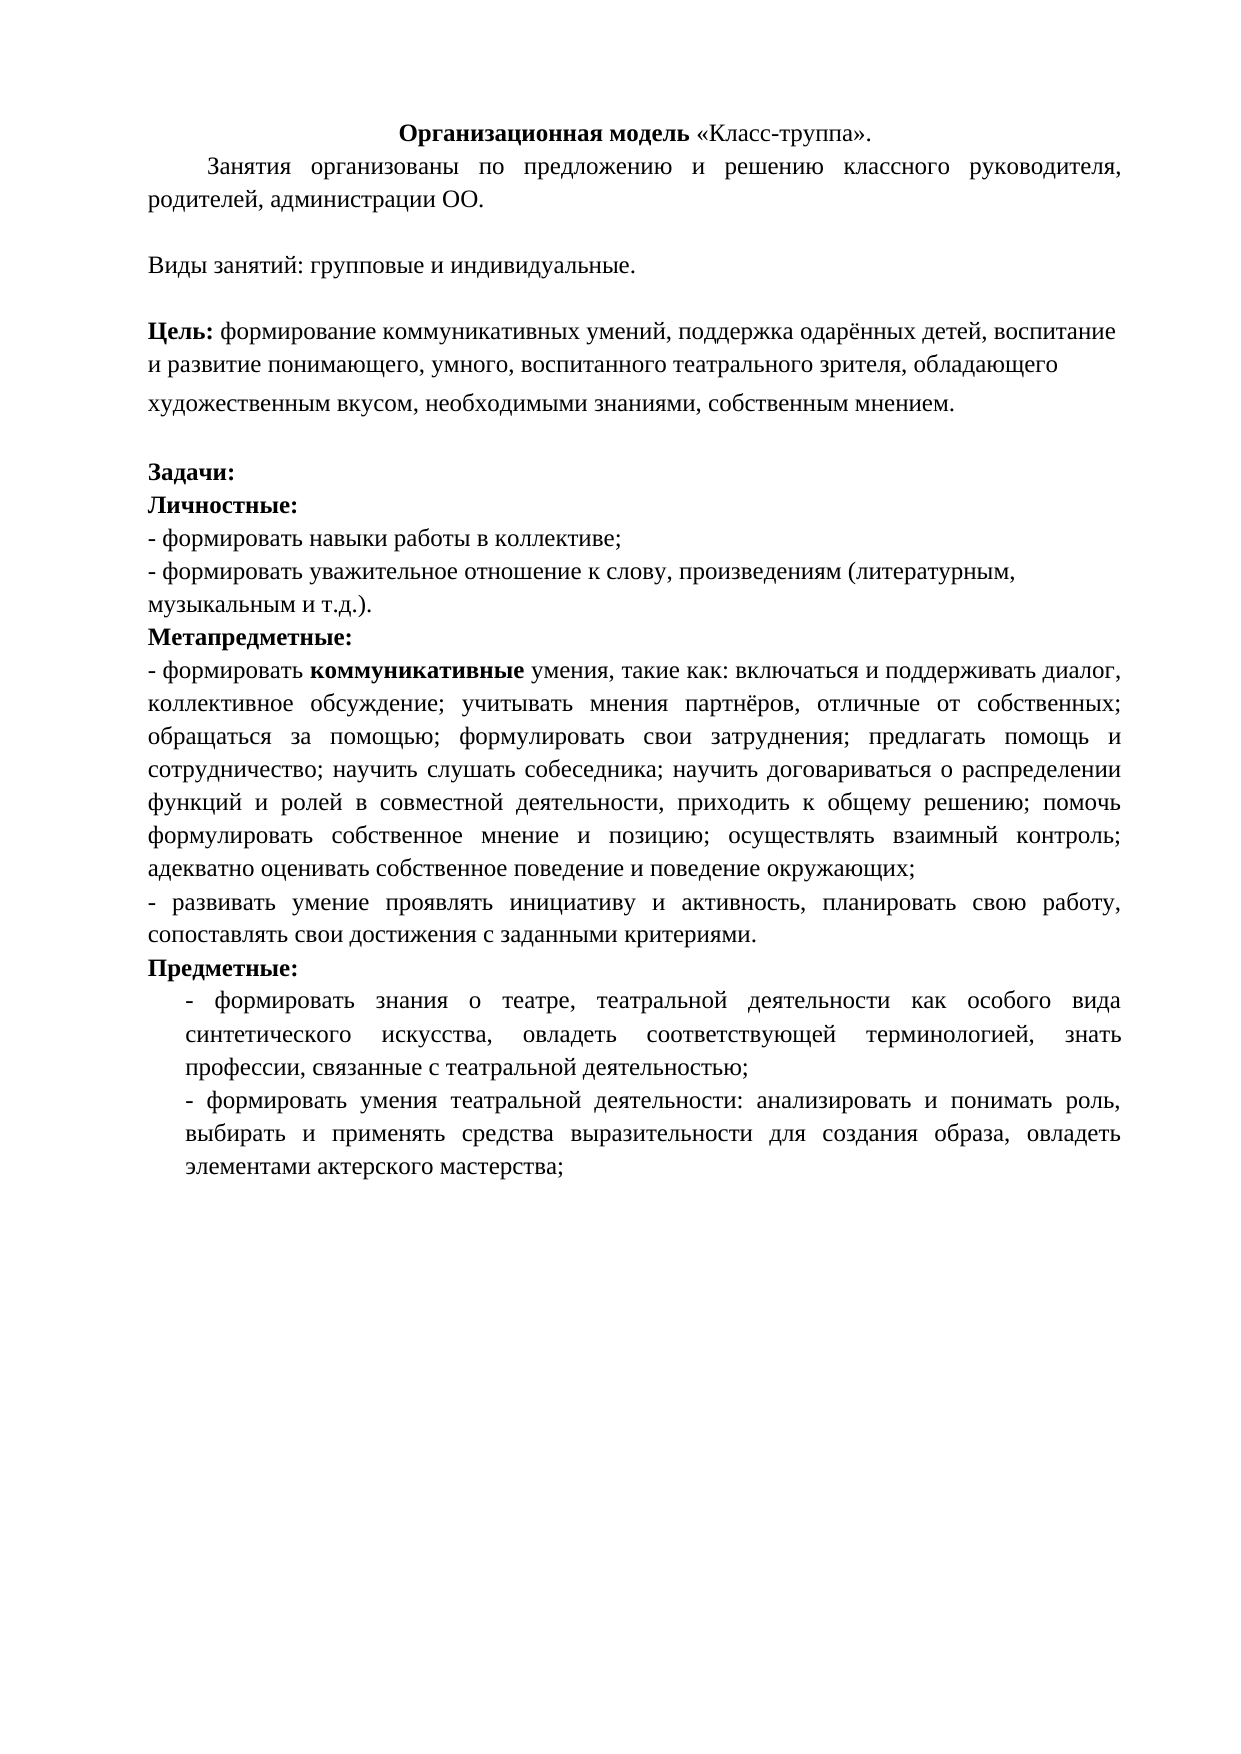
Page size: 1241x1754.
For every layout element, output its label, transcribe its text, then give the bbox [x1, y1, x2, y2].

text - формировать навыки работы в коллективе; [148, 523, 1122, 552]
text - формировать знания о театре, театральной деятельности как особого вида синтетического искусства, овладеть соответствующей терминологией, знать профессии, связанные с театральной деятельностью; [185, 986, 1122, 1080]
text Организационная модель «Класс-труппа». [148, 118, 1122, 147]
text - формировать коммуникативные умения, такие как: включаться и поддерживать диалог, коллективное обсуждение; учитывать мнения партнёров, отличные от собственных; обращаться за помощью; формулировать свои затруднения; предлагать помощь и сотрудничество; научить слушать собеседника; научить договариваться о распределении функций и ролей в совместной деятельности, приходить к общему решению; помочь формулировать собственное мнение и позицию; осуществлять взаимный контроль; адекватно оценивать собственное поведение и поведение окружающих; [148, 655, 1122, 882]
list Занятия организованы по предложению и решению классного руководителя, родителей, администрации ОО. [148, 151, 1122, 213]
text Личностные: [148, 490, 1122, 519]
text Метапредметные: [148, 622, 1122, 651]
text - развивать умение проявлять инициативу и активность, планировать свою работу, сопоставлять свои достижения с заданными критериями. [148, 887, 1122, 948]
text - формировать уважительное отношение к слову, произведениям (литературным, музыкальным и т.д.). [148, 556, 1122, 618]
text Задачи: [148, 457, 1122, 486]
text Виды занятий: групповые и индивидуальные. [148, 250, 1122, 279]
text - формировать умения театральной деятельности: анализировать и понимать роль, выбирать и применять средства выразительности для создания образа, овладеть элементами актерского мастерства; [185, 1085, 1122, 1179]
text Предметные: [148, 953, 1122, 981]
text Цель: формирование коммуникативных умений, поддержка одарённых детей, воспитание и развитие понимающего, умного, воспитанного театрального зрителя, обладающего художественным вкусом, необходимыми знаниями, собственным мнением. [148, 316, 1122, 419]
